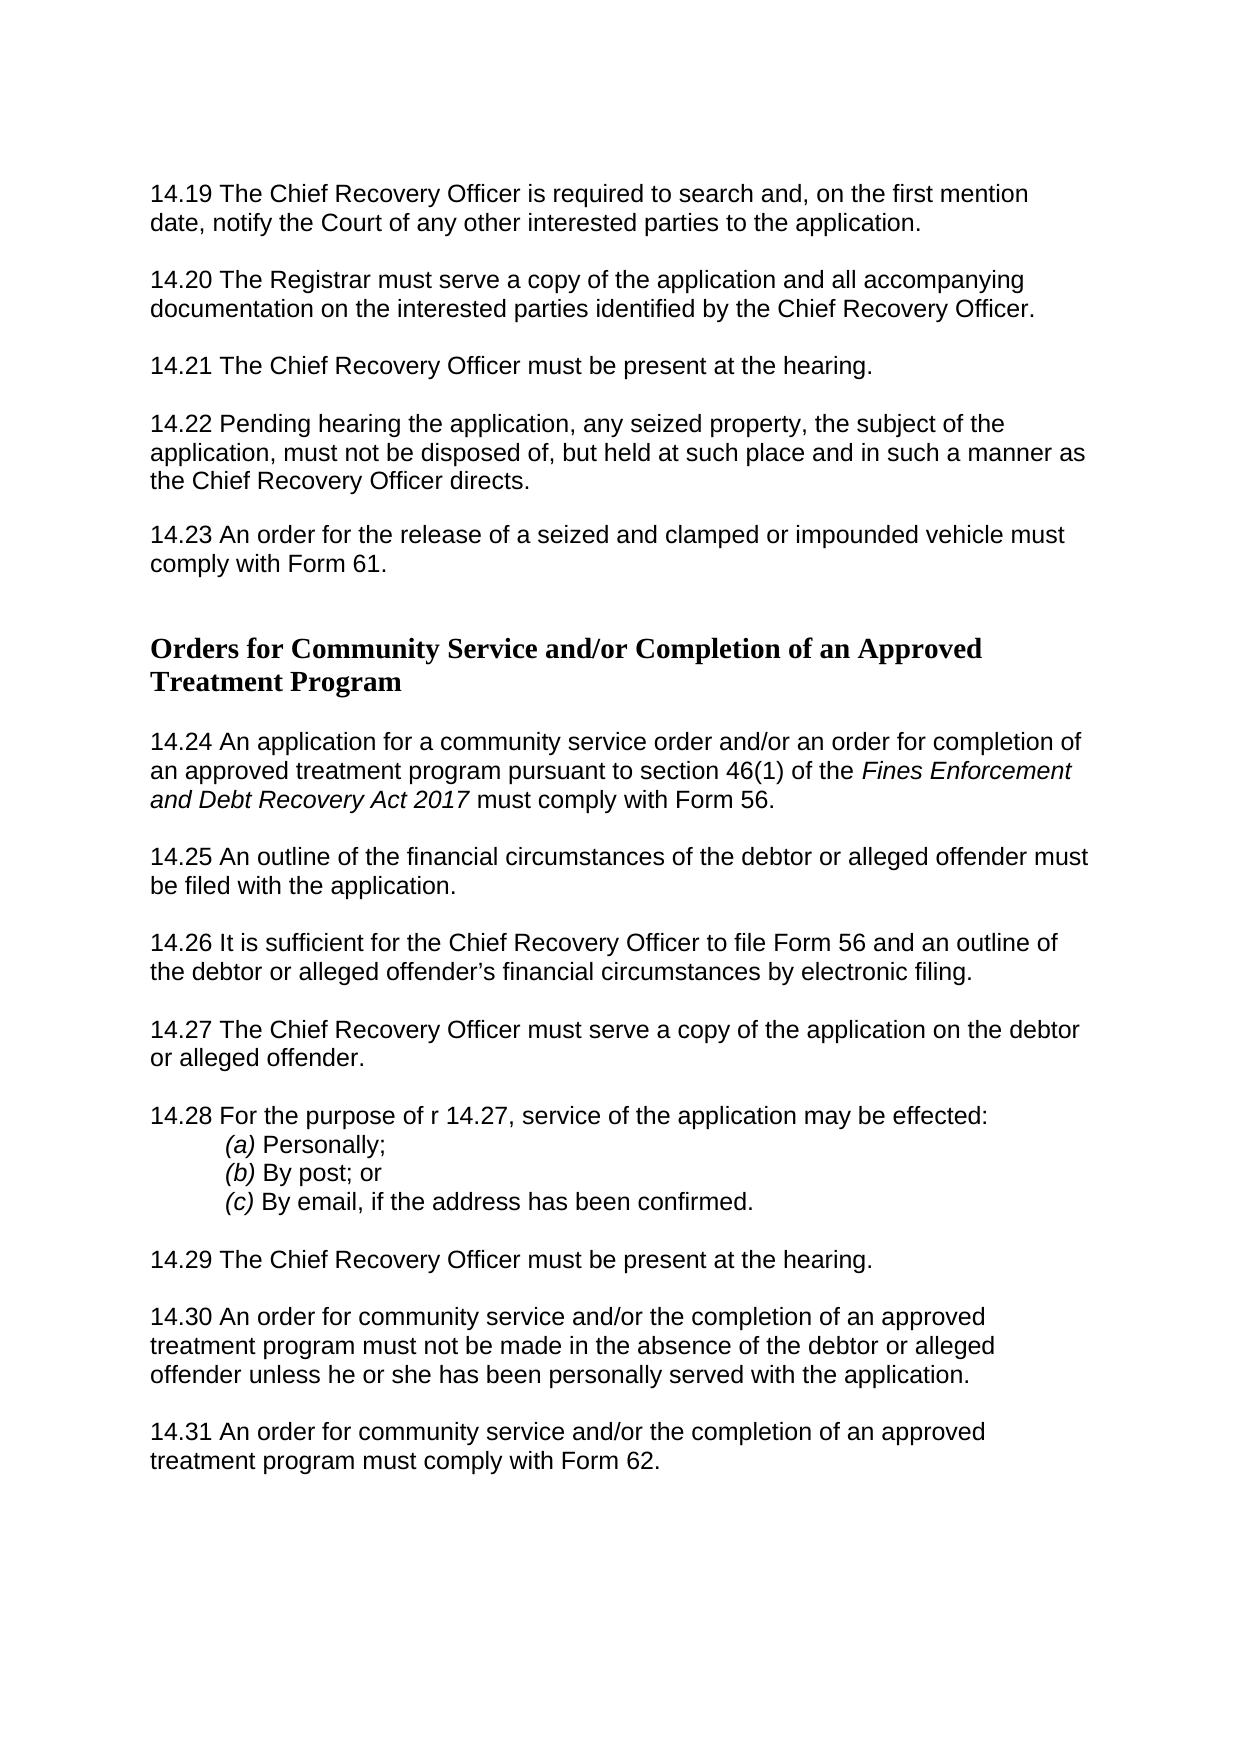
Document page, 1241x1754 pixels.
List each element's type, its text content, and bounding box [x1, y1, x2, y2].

text 14.22 Pending hearing the application, any seized property, the subject of the application, must not be disposed of, but held at such place and in such a manner as the Chief Recovery Officer directs. [150, 409, 1090, 495]
text 14.25 An outline of the financial circumstances of the debtor or alleged offender must be filed with the application. [150, 842, 1090, 900]
text (c) By email, if the address has been confirmed. [225, 1187, 1090, 1216]
text 14.28 For the purpose of r 14.27, service of the application may be effected: [150, 1101, 1090, 1130]
text 14.21 The Chief Recovery Officer must be present at the hearing. [150, 351, 1090, 380]
text 14.26 It is sufficient for the Chief Recovery Officer to file Form 56 and an outline of the debtor or alleged offender’s financial circumstances by electronic filing. [150, 928, 1090, 986]
text 14.30 An order for community service and/or the completion of an approved treatment program must not be made in the absence of the debtor or alleged offender unless he or she has been personally served with the application. [150, 1302, 1090, 1388]
text 14.19 The Chief Recovery Officer is required to search and, on the first mention date, notify the Court of any other interested parties to the application. [150, 179, 1090, 236]
text (b) By post; or [225, 1158, 1090, 1187]
text 14.23 An order for the release of a seized and clamped or impounded vehicle must comply with Form 61. [150, 520, 1090, 578]
text 14.27 The Chief Recovery Officer must serve a copy of the application on the debtor or alleged offender. [150, 1015, 1090, 1072]
text 14.29 The Chief Recovery Officer must be present at the hearing. [150, 1245, 1090, 1273]
text 14.31 An order for community service and/or the completion of an approved treatment program must comply with Form 62. [150, 1417, 1090, 1475]
text 14.24 An application for a community service order and/or an order for completion of an approved treatment program pursuant to section 46(1) of the Fines Enforcement and Debt Recovery Act 2017 must comply with Form 56. [150, 727, 1090, 813]
subtitle Orders for Community Service and/or Completion of an Approved Treatment Program [150, 631, 1090, 698]
text (a) Personally; [225, 1130, 1090, 1158]
text 14.20 The Registrar must serve a copy of the application and all accompanying documentation on the interested parties identified by the Chief Recovery Officer. [150, 265, 1090, 322]
